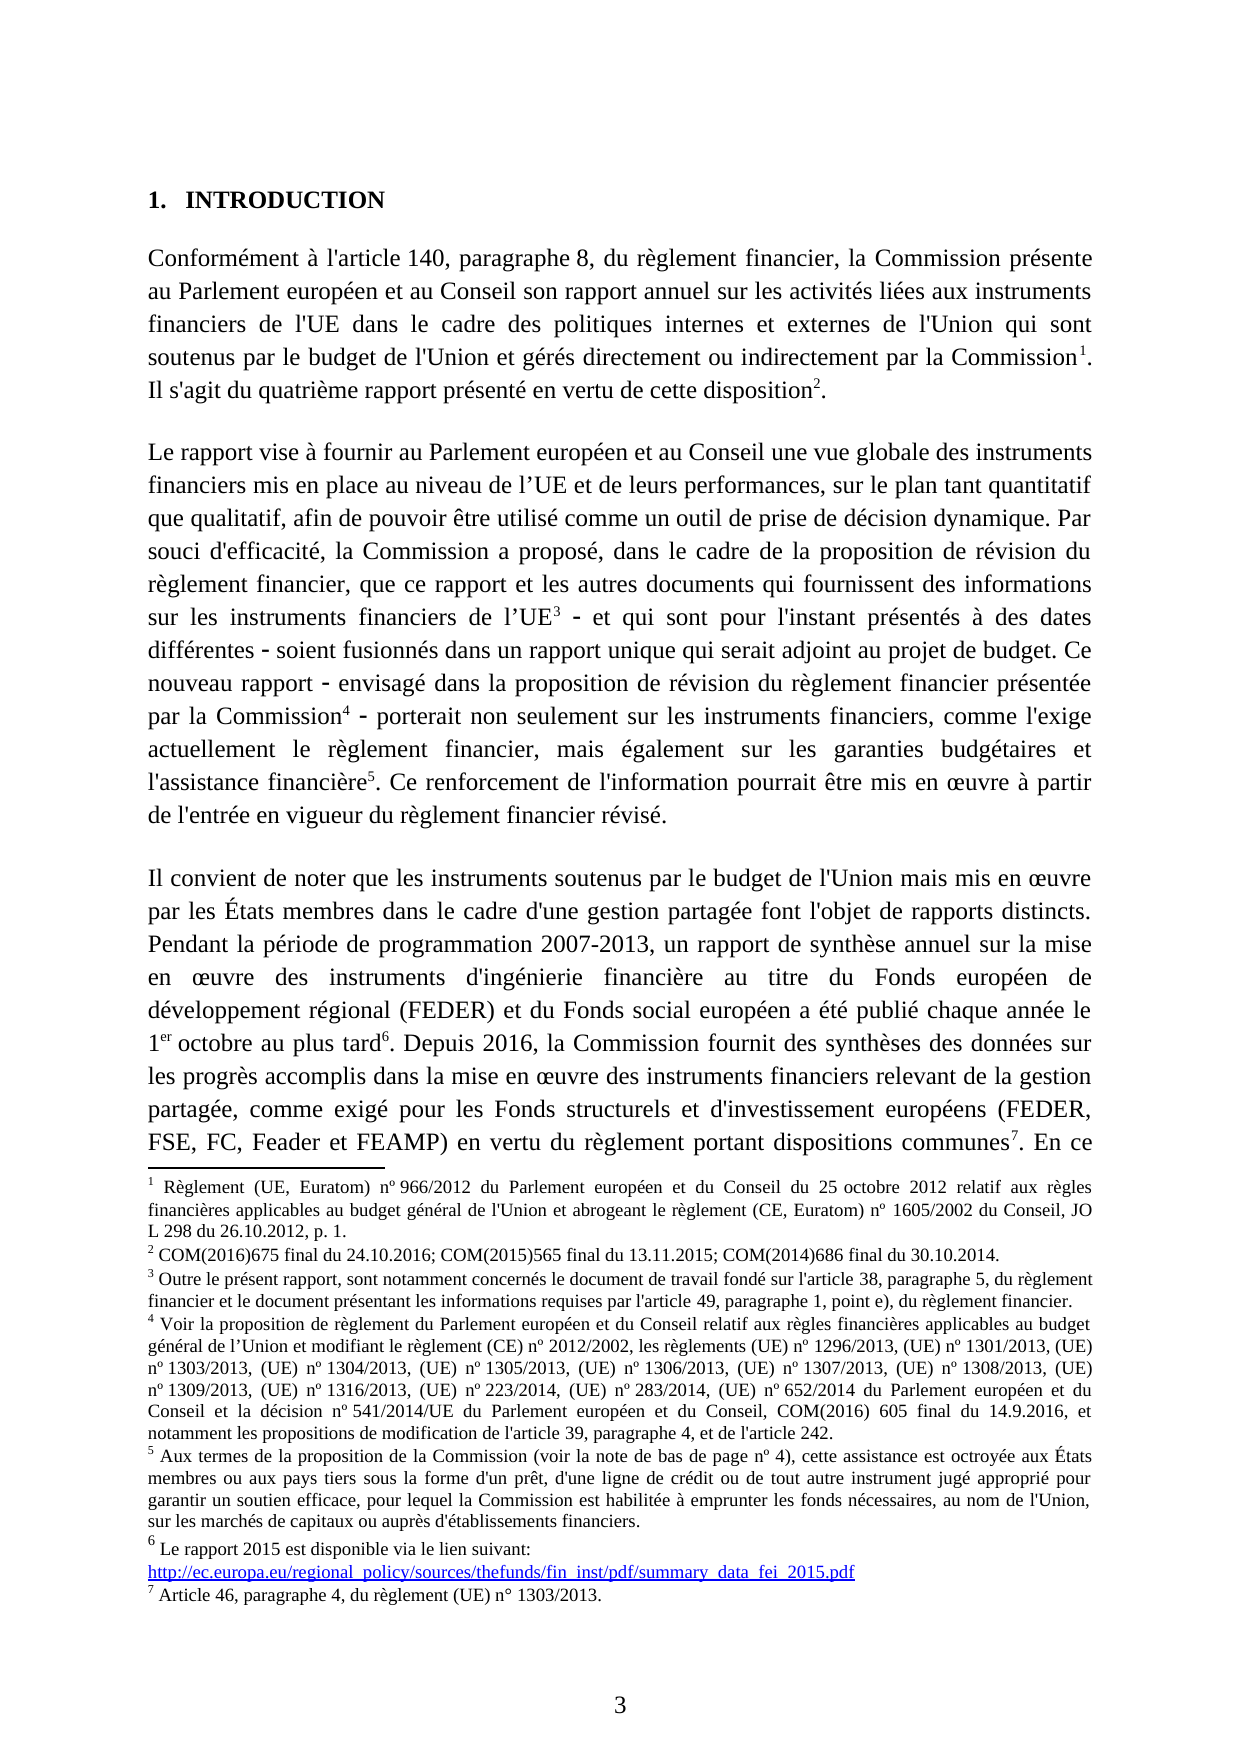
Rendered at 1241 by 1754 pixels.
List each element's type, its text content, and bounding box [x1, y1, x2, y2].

text Conformément à l'article 140, paragraphe 8, du règlement financier, la Commission présente au Parlement européen et au Conseil son rapport annuel sur les activités liées aux instruments financiers de l'UE dans le cadre des politiques internes et externes de l'Union qui sont soutenus par le budget de l'Union et gérés directement ou indirectement par la Commission. Il s'agit du quatrième rapport présenté en vertu de cette disposition. [148, 243, 1093, 404]
text Il convient de noter que les instruments soutenus par le budget de l'Union mais mis en œuvre par les États membres dans le cadre d'une gestion partagée font l'objet de rapports distincts. Pendant la période de programmation 2007-2013, un rapport de synthèse annuel sur la mise en œuvre des instruments d'ingénierie financière au titre du Fonds européen de développement régional (FEDER) et du Fonds social européen a été publié chaque année le 1er octobre au plus tard. Depuis 2016, la Commission fournit des synthèses des données sur les progrès accomplis dans la mise en œuvre des instruments financiers relevant de la gestion partagée, comme exigé pour les Fonds structurels et d'investissement européens (FEDER, FSE, FC, Feader et FEAMP) en vertu du règlement portant dispositions communes. En ce qui concerne la période de programmation 2014-2020, le premier rapport de synthèse annuel a été publié à la fin de 2016. De même, les opérations de financement et d'investissement dans le cadre de la garantie budgétaire de l'EFSI – qui ne constituent pas des instruments financiers au sens du règlement financier – font l'objet de rapports distincts exigés par le règlement EFSI. [148, 863, 1093, 1156]
text Le rapport vise à fournir au Parlement européen et au Conseil une vue globale des instruments financiers mis en place au niveau de l’UE et de leurs performances, sur le plan tant quantitatif que qualitatif, afin de pouvoir être utilisé comme un outil de prise de décision dynamique. Par souci d'efficacité, la Commission a proposé, dans le cadre de la proposition de révision du règlement financier, que ce rapport et les autres documents qui fournissent des informations sur les instruments financiers de l’UE et qui sont pour l'instant présentés à des dates différentes soient fusionnés dans un rapport unique qui serait adjoint au projet de budget. Ce nouveau rapport envisagé dans la proposition de révision du règlement financier présentée par la Commission porterait non seulement sur les instruments financiers, comme l'exige actuellement le règlement financier, mais également sur les garanties budgétaires et l'assistance financière. Ce renforcement de l'information pourrait être mis en œuvre à partir de l'entrée en vigueur du règlement financier révisé. [148, 437, 1093, 829]
subtitle INTRODUCTION [148, 185, 1093, 214]
